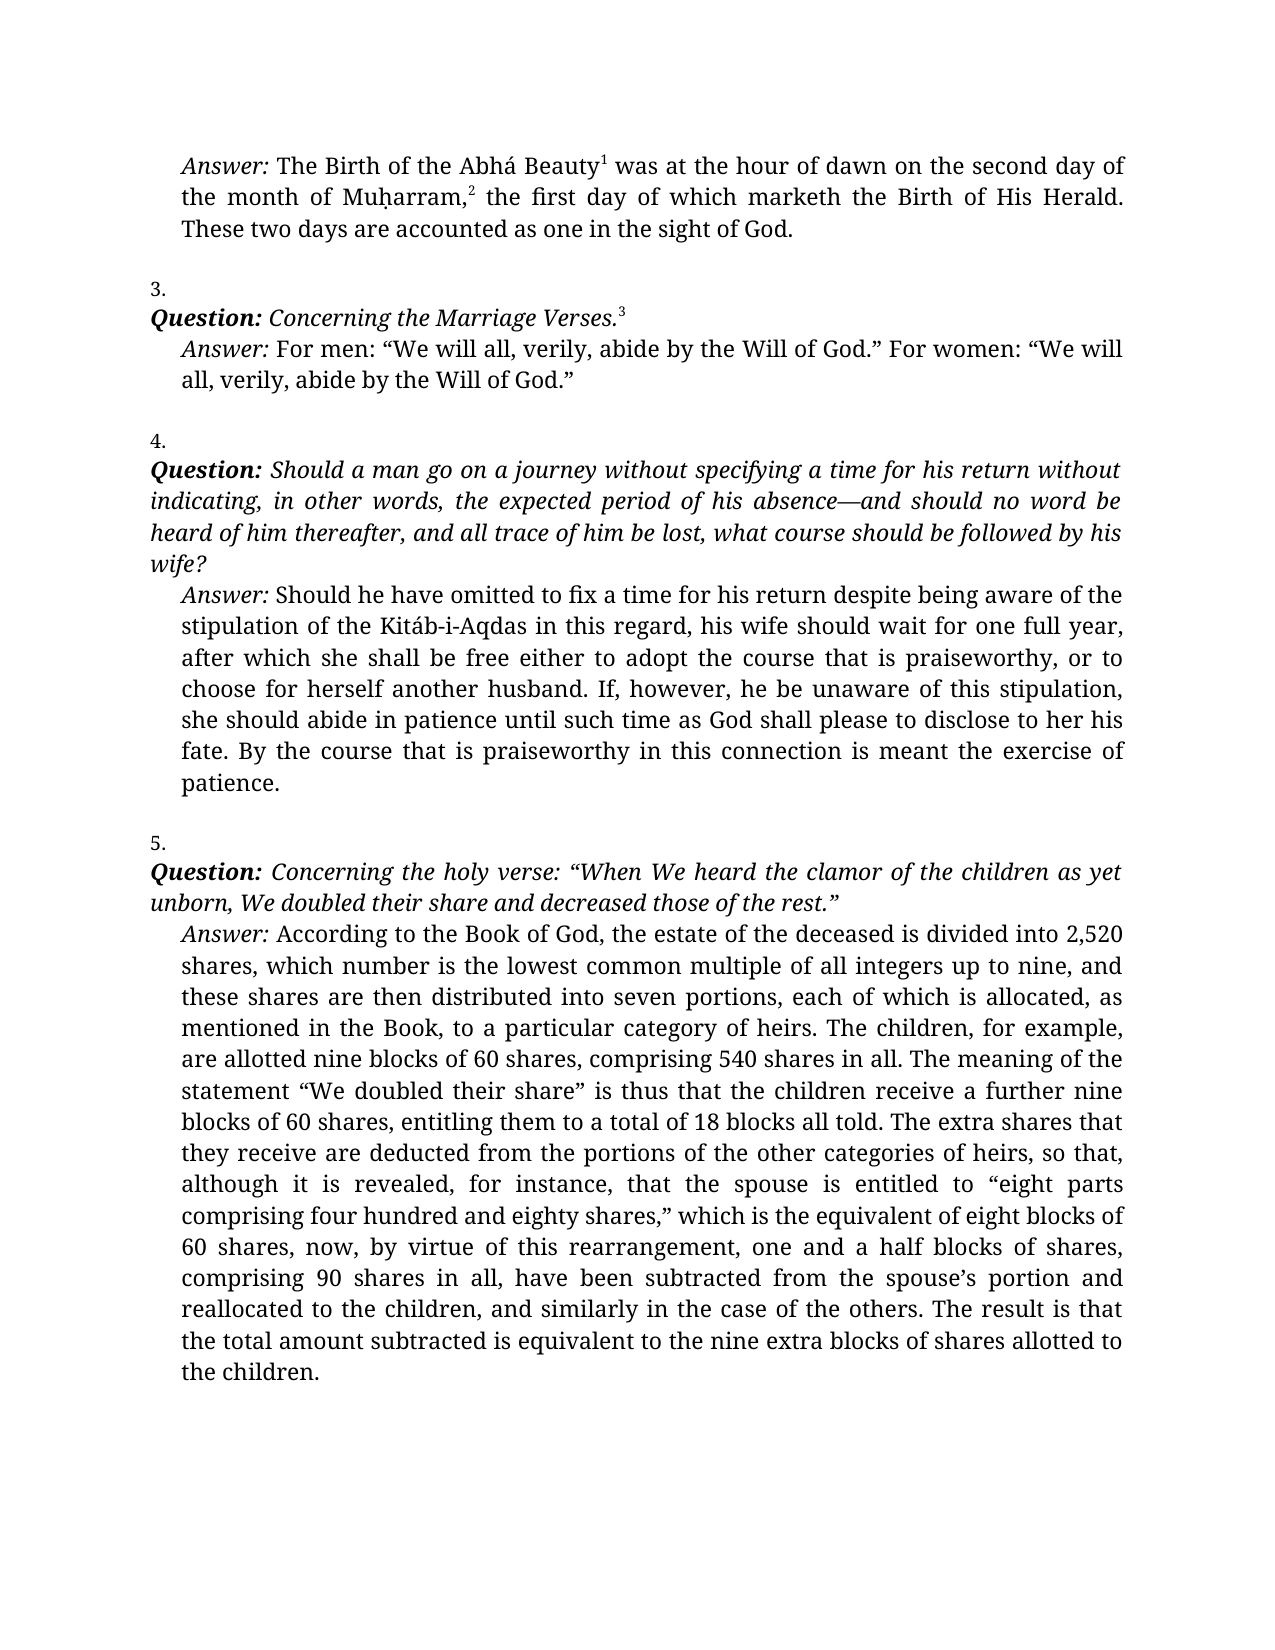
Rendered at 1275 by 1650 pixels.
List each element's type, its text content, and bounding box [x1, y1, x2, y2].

text Question: Concerning the Marriage Verses.3 [150, 302, 1125, 333]
text Question: Concerning the holy verse: “When We heard the clamor of the children as yet unborn, We doubled their share and decreased those of the rest.” [150, 856, 1125, 918]
text Answer: For men: “We will all, verily, abide by the Will of God.” For women: “We will all, verily, abide by the Will of God.” [181, 333, 1125, 396]
text Answer: According to the Book of God, the estate of the deceased is divided into 2,520 shares, which number is the lowest common multiple of all integers up to nine, and these shares are then distributed into seven portions, each of which is allocated, as mentioned in the Book, to a particular category of heirs. The children, for example, are allotted nine blocks of 60 shares, comprising 540 shares in all. The meaning of the statement “We doubled their share” is thus that the children receive a further nine blocks of 60 shares, entitling them to a total of 18 blocks all told. The extra shares that they receive are deducted from the portions of the other categories of heirs, so that, although it is revealed, for instance, that the spouse is entitled to “eight parts comprising four hundred and eighty shares,” which is the equivalent of eight blocks of 60 shares, now, by virtue of this rearrangement, one and a half blocks of shares, comprising 90 shares in all, have been subtracted from the spouse’s portion and reallocated to the children, and similarly in the case of the others. The result is that the total amount subtracted is equivalent to the nine extra blocks of shares allotted to the children. [181, 918, 1125, 1387]
text Question: Should a man go on a journey without specifying a time for his return without indicating, in other words, the expected period of his absence—and should no word be heard of him thereafter, and all trace of him be lost, what course should be followed by his wife? [150, 454, 1125, 579]
text Answer: Should he have omitted to fix a time for his return despite being aware of the stipulation of the Kitáb-i-Aqdas in this regard, his wife should wait for one full year, after which she shall be free either to adopt the course that is praiseworthy, or to choose for herself another husband. If, however, he be unaware of this stipulation, she should abide in patience until such time as God shall please to disclose to her his fate. By the course that is praiseworthy in this connection is meant the exercise of patience. [181, 579, 1125, 798]
text 4. [150, 427, 1125, 454]
text 5. [150, 829, 1125, 856]
text Answer: The Birth of the Abhá Beauty1 was at the hour of dawn on the second day of the month of Muḥarram,2 the first day of which marketh the Birth of His Herald. These two days are accounted as one in the sight of God. [181, 150, 1125, 244]
text 3. [150, 275, 1125, 302]
